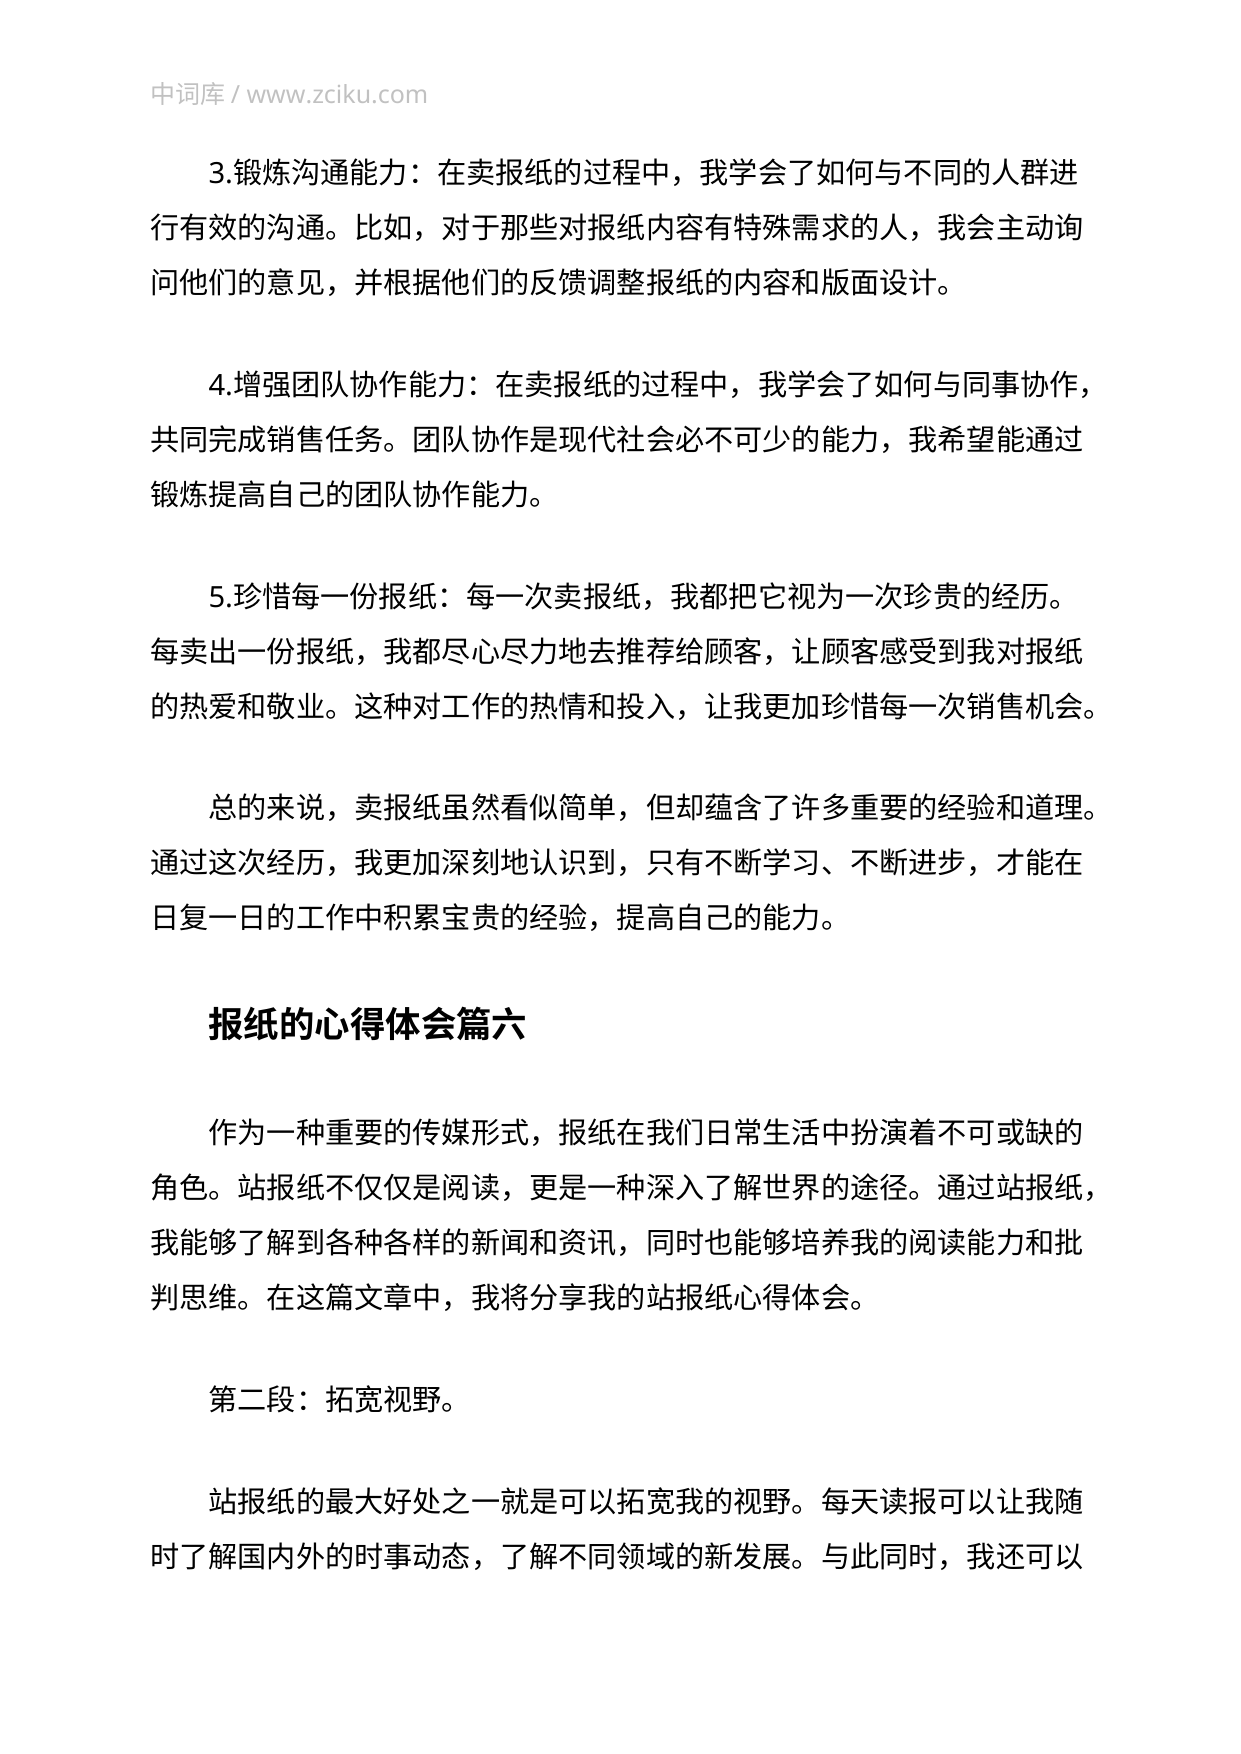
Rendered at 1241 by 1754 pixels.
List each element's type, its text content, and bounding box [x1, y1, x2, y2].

text 报纸的心得体会篇六 [150, 997, 1090, 1048]
text 4.增强团队协作能力：在卖报纸的过程中，我学会了如何与同事协作，共同完成销售任务。团队协作是现代社会必不可少的能力，我希望能通过锻炼提高自己的团队协作能力。 [150, 362, 1090, 514]
text 5.珍惜每一份报纸：每一次卖报纸，我都把它视为一次珍贵的经历。每卖出一份报纸，我都尽心尽力地去推荐给顾客，让顾客感受到我对报纸的热爱和敬业。这种对工作的热情和投入，让我更加珍惜每一次销售机会。 [150, 573, 1090, 726]
text 总的来说，卖报纸虽然看似简单，但却蕴含了许多重要的经验和道理。通过这次经历，我更加深刻地认识到，只有不断学习、不断进步，才能在日复一日的工作中积累宝贵的经验，提高自己的能力。 [150, 785, 1090, 937]
text 第二段：拓宽视野。 [150, 1376, 1090, 1419]
text 3.锻炼沟通能力：在卖报纸的过程中，我学会了如何与不同的人群进行有效的沟通。比如，对于那些对报纸内容有特殊需求的人，我会主动询问他们的意见，并根据他们的反馈调整报纸的内容和版面设计。 [150, 150, 1090, 302]
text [150, 1478, 1090, 1575]
text 作为一种重要的传媒形式，报纸在我们日常生活中扮演着不可或缺的角色。站报纸不仅仅是阅读，更是一种深入了解世界的途径。通过站报纸，我能够了解到各种各样的新闻和资讯，同时也能够培养我的阅读能力和批判思维。在这篇文章中，我将分享我的站报纸心得体会。 [150, 1110, 1090, 1317]
